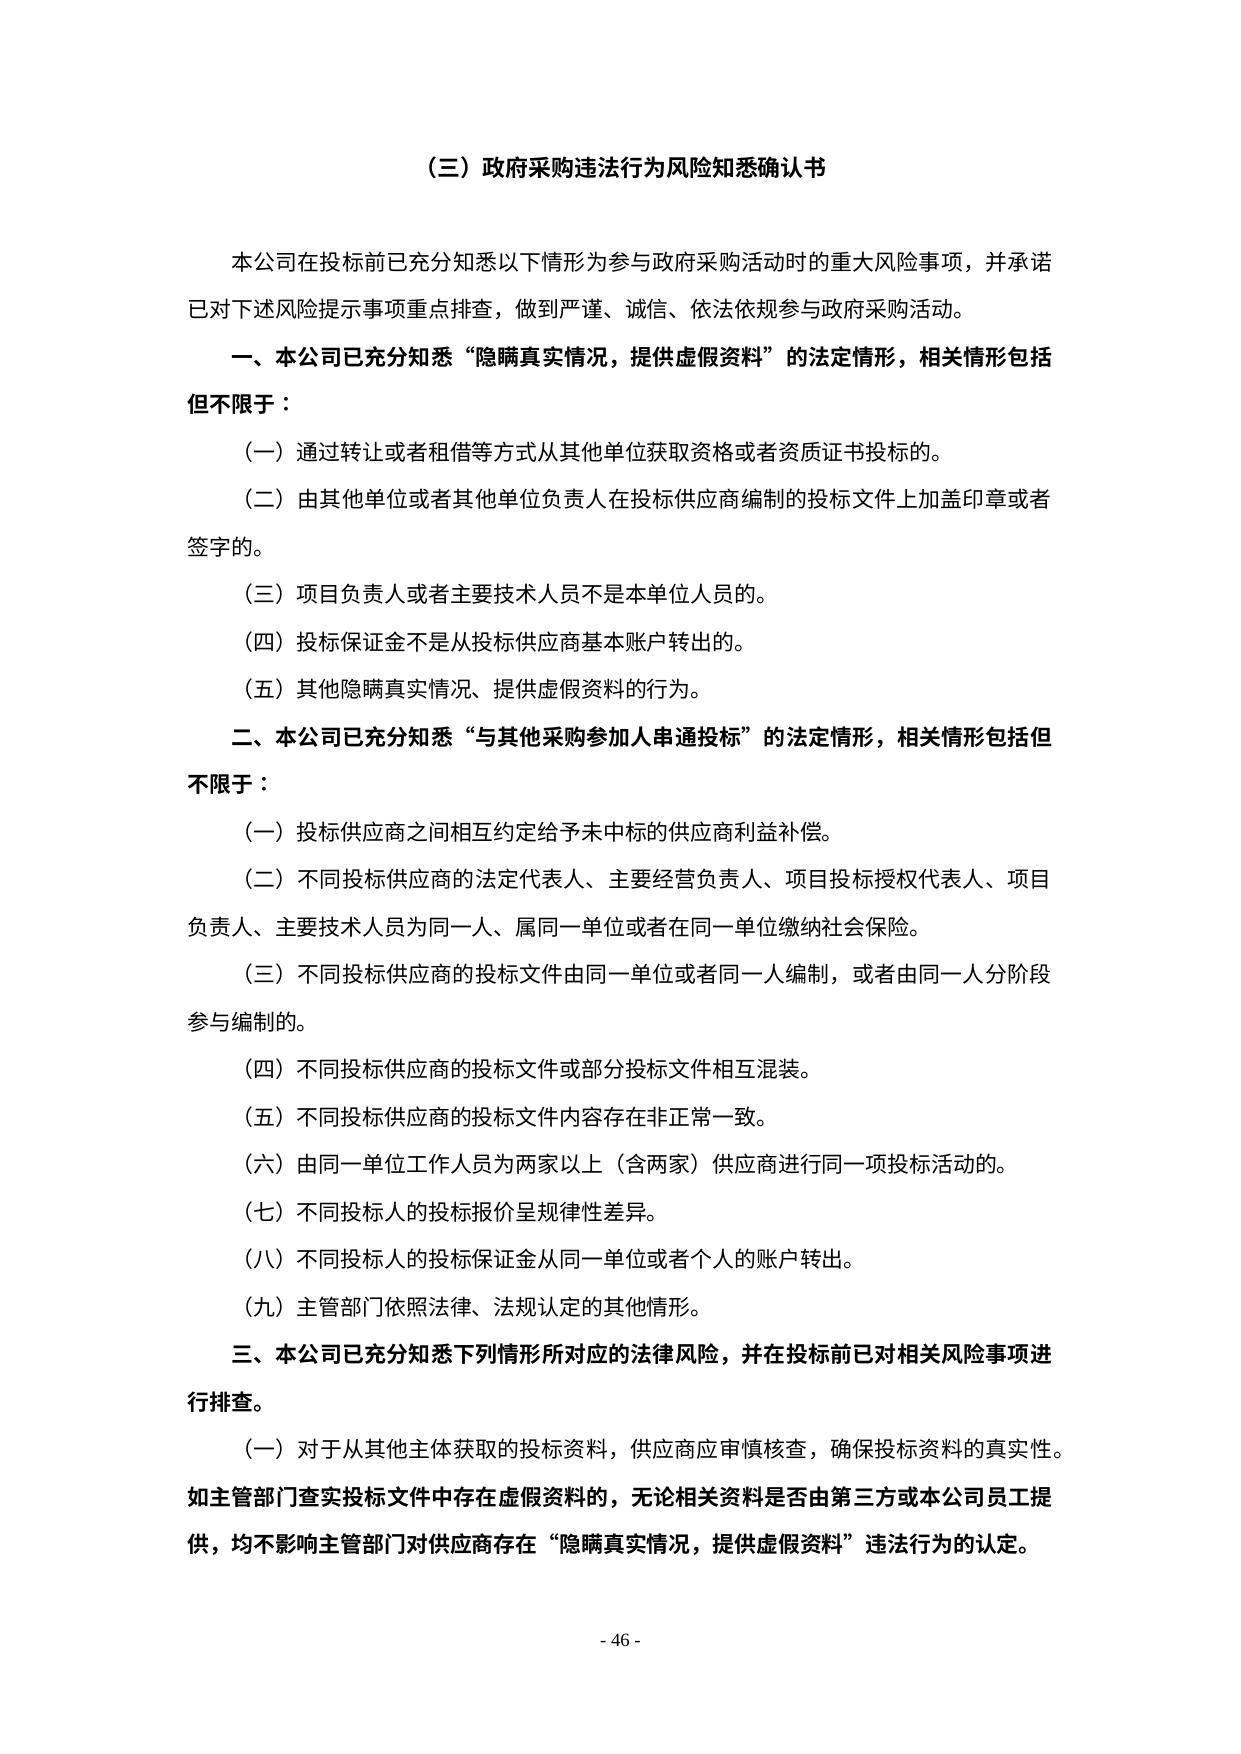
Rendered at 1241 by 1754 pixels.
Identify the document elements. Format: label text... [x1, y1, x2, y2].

text （四）投标保证金不是从投标供应商基本账户转出的。 [187, 624, 1053, 656]
text （七）不同投标人的投标报价呈规律性差异。 [187, 1194, 1053, 1226]
text （一）通过转让或者租借等方式从其他单位获取资格或者资质证书投标的。 [187, 434, 1053, 466]
text 二、本公司已充分知悉“与其他采购参加人串通投标”的法定情形，相关情形包括但不限于∶ [187, 719, 1053, 799]
text （二）不同投标供应商的法定代表人、主要经营负责人、项目投标授权代表人、项目负责人、主要技术人员为同一人、属同一单位或者在同一单位缴纳社会保险。 [187, 862, 1053, 941]
text （五）其他隐瞒真实情况、提供虚假资料的行为。 [187, 672, 1053, 704]
text （一）投标供应商之间相互约定给予未中标的供应商利益补偿。 [187, 814, 1053, 846]
text （九）主管部门依照法律、法规认定的其他情形。 [187, 1289, 1053, 1321]
text （三）项目负责人或者主要技术人员不是本单位人员的。 [187, 577, 1053, 609]
text （八）不同投标人的投标保证金从同一单位或者个人的账户转出。 [187, 1242, 1053, 1274]
text （六）由同一单位工作人员为两家以上（含两家）供应商进行同一项投标活动的。 [187, 1147, 1053, 1179]
text （三）政府采购违法行为风险知悉确认书 [187, 150, 1053, 183]
text （五）不同投标供应商的投标文件内容存在非正常一致。 [187, 1099, 1053, 1131]
text 一、本公司已充分知悉“隐瞒真实情况，提供虚假资料”的法定情形，相关情形包括但不限于∶ [187, 339, 1053, 419]
text （三）不同投标供应商的投标文件由同一单位或者同一人编制，或者由同一人分阶段参与编制的。 [187, 957, 1053, 1036]
text （四）不同投标供应商的投标文件或部分投标文件相互混装。 [187, 1052, 1053, 1084]
text 三、本公司已充分知悉下列情形所对应的法律风险，并在投标前已对相关风险事项进行排查。 [187, 1337, 1053, 1416]
text 本公司在投标前已充分知悉以下情形为参与政府采购活动时的重大风险事项，并承诺已对下述风险提示事项重点排查，做到严谨、诚信、依法依规参与政府采购活动。 [187, 244, 1053, 324]
text （二）由其他单位或者其他单位负责人在投标供应商编制的投标文件上加盖印章或者签字的。 [187, 482, 1053, 561]
text （一）对于从其他主体获取的投标资料，供应商应审慎核查，确保投标资料的真实性。如主管部门查实投标文件中存在虚假资料的，无论相关资料是否由第三方或本公司员工提供，均不影响主管部门对供应商存在“隐瞒真实情况，提供虚假资料”违法行为的认定。 [187, 1432, 1053, 1559]
